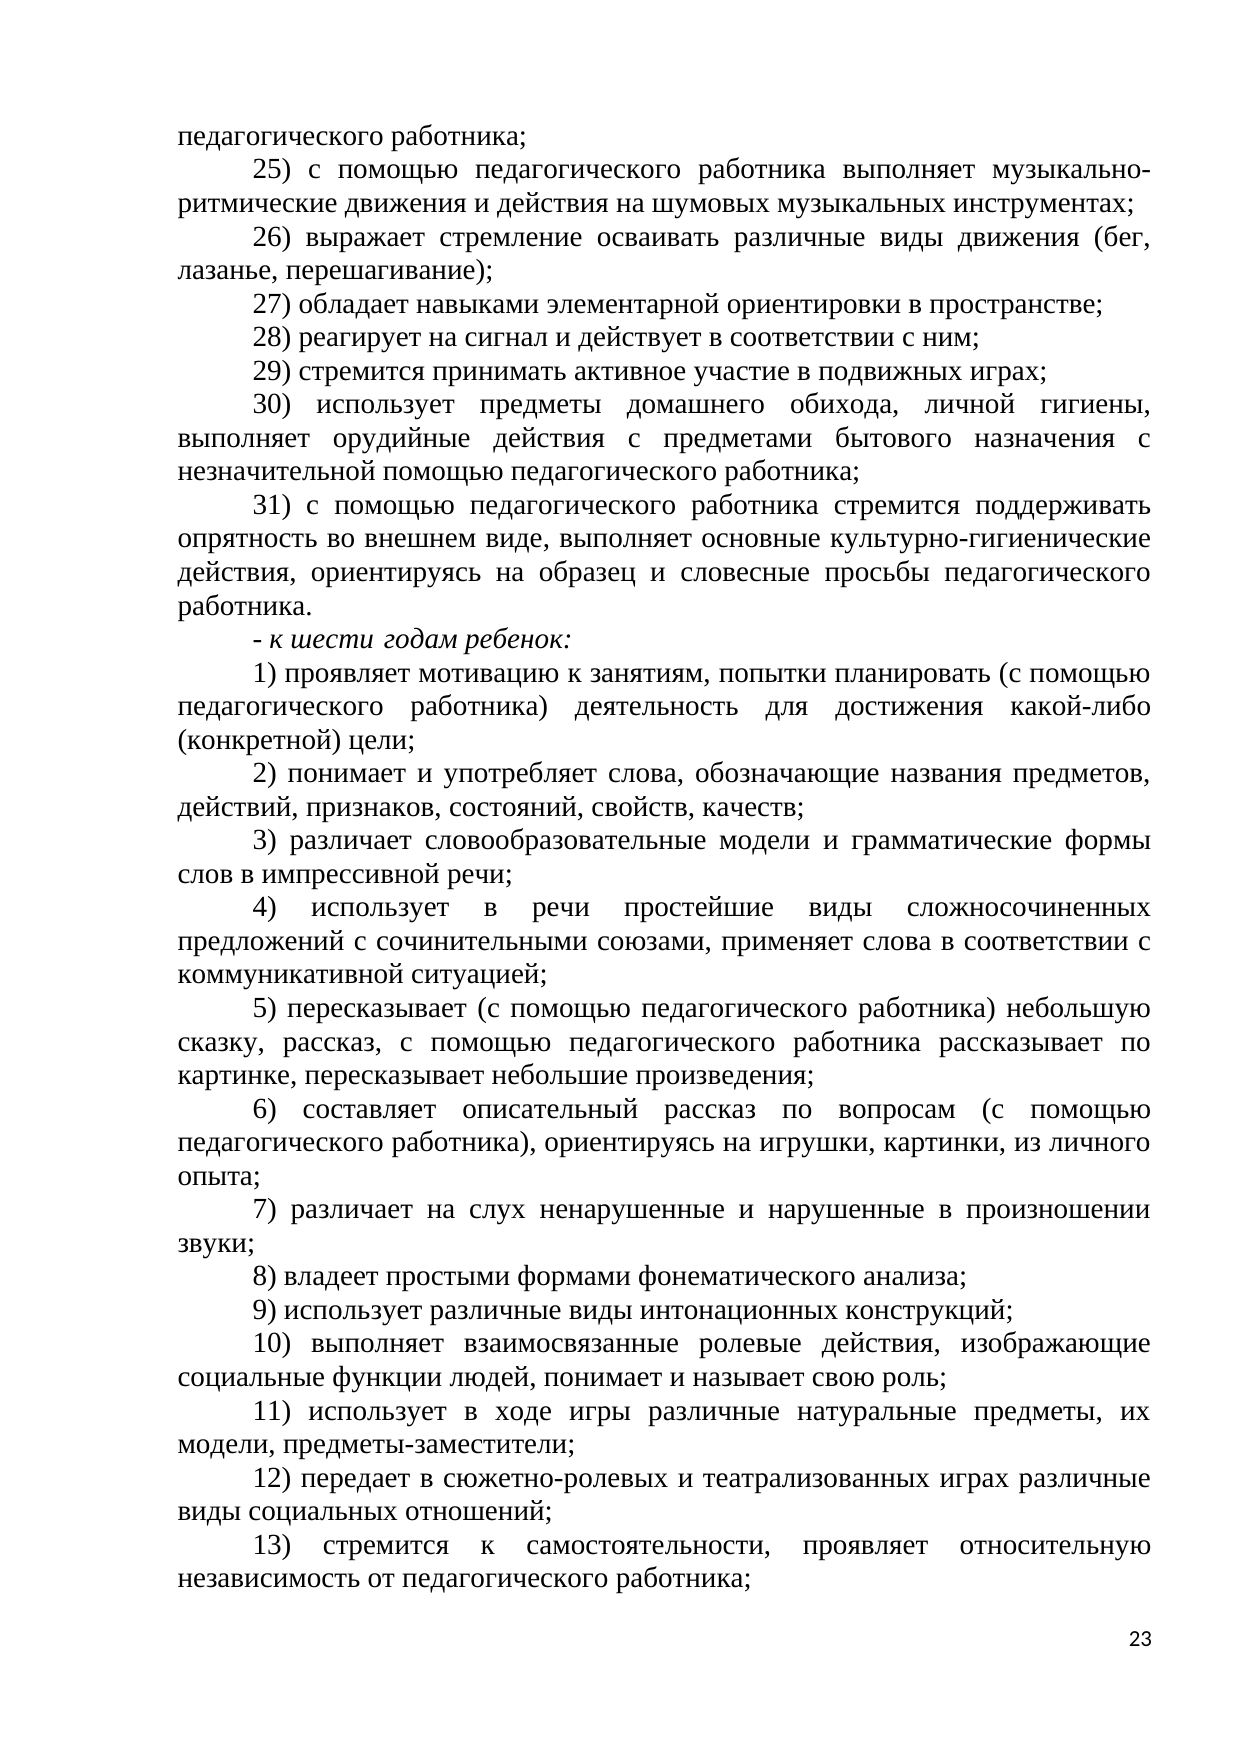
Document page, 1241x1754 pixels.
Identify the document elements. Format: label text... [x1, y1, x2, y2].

text 12) передает в сюжетно-ролевых и театрализованных играх различные виды социальных отношений; [177, 1460, 1152, 1527]
text 7) различает на слух ненарушенные и нарушенные в произношении звуки; [177, 1191, 1152, 1258]
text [177, 118, 1152, 152]
text - к шести годам ребенок: [177, 621, 1152, 655]
text 28) реагирует на сигнал и действует в соответствии с ним; [177, 319, 1152, 353]
text 13) стремится к самостоятельности, проявляет относительную независимость от педагогического работника; [177, 1527, 1152, 1594]
text 10) выполняет взаимосвязанные ролевые действия, изображающие социальные функции людей, понимает и называет свою роль; [177, 1326, 1152, 1393]
text 6) составляет описательный рассказ по вопросам (с помощью педагогического работника), ориентируясь на игрушки, картинки, из личного опыта; [177, 1091, 1152, 1191]
text 9) использует различные виды интонационных конструкций; [177, 1292, 1152, 1326]
text 31) с помощью педагогического работника стремится поддерживать опрятность во внешнем виде, выполняет основные культурно-гигиенические действия, ориентируясь на образец и словесные просьбы педагогического работника. [177, 487, 1152, 621]
text 8) владеет простыми формами фонематического анализа; [177, 1258, 1152, 1292]
text 26) выражает стремление осваивать различные виды движения (бег, лазанье, перешагивание); [177, 219, 1152, 286]
text 5) пересказывает (с помощью педагогического работника) небольшую сказку, рассказ, с помощью педагогического работника рассказывает по картинке, пересказывает небольшие произведения; [177, 990, 1152, 1091]
text 30) использует предметы домашнего обихода, личной гигиены, выполняет орудийные действия с предметами бытового назначения с незначительной помощью педагогического работника; [177, 386, 1152, 487]
text 2) понимает и употребляет слова, обозначающие названия предметов, действий, признаков, состояний, свойств, качеств; [177, 755, 1152, 822]
text 29) стремится принимать активное участие в подвижных играх; [177, 353, 1152, 386]
text 25) с помощью педагогического работника выполняет музыкально-ритмические движения и действия на шумовых музыкальных инструментах; [177, 152, 1152, 219]
text 27) обладает навыками элементарной ориентировки в пространстве; [177, 286, 1152, 319]
text 3) различает словообразовательные модели и грамматические формы слов в импрессивной речи; [177, 822, 1152, 889]
text 4) использует в речи простейшие виды сложносочиненных предложений с сочинительными союзами, применяет слова в соответствии с коммуникативной ситуацией; [177, 889, 1152, 990]
text 11) использует в ходе игры различные натуральные предметы, их модели, предметы-заместители; [177, 1393, 1152, 1460]
text 1) проявляет мотивацию к занятиям, попытки планировать (с помощью педагогического работника) деятельность для достижения какой-либо (конкретной) цели; [177, 655, 1152, 755]
